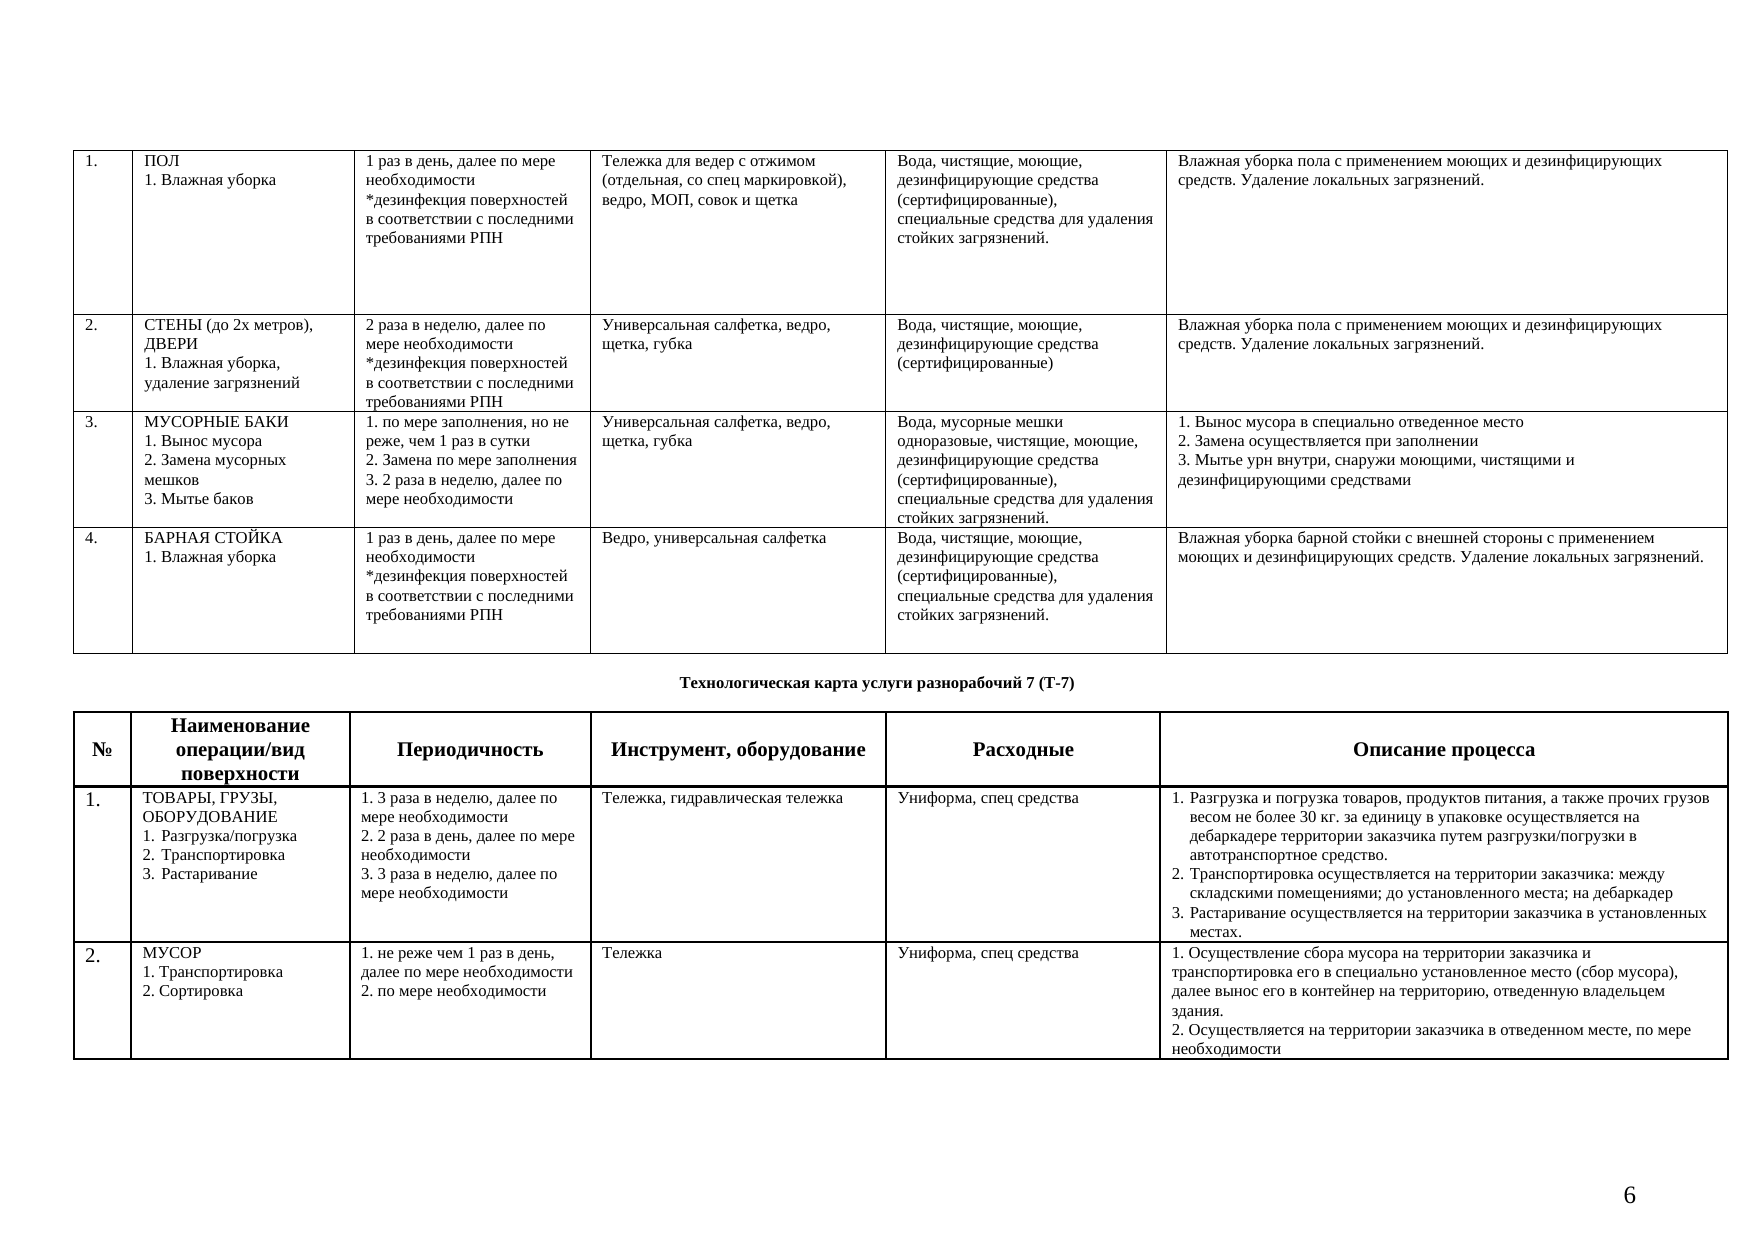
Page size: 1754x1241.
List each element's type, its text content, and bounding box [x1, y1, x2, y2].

table_cell 3. [74, 412, 132, 527]
table_cell ПОЛ 1. Влажная уборка [133, 151, 354, 314]
table_cell 1. [75, 788, 130, 941]
table_cell Вода, чистящие, моющие, дезинфицирующие средства (сертифицированные), специальные средства для удаления стойких загрязнений. [886, 151, 1166, 314]
table_header Периодичность [351, 713, 590, 785]
table_cell СТЕНЫ (до 2х метров), ДВЕРИ 1. Влажная уборка, удаление загрязнений [133, 315, 354, 411]
table_cell Тележка, гидравлическая тележка [592, 788, 885, 941]
table_cell 1 раз в день, далее по мере необходимости *дезинфекция поверхностей в соответствии с последними требованиями РПН [355, 151, 590, 314]
table_cell 2. [75, 943, 130, 1058]
table_header Расходные [887, 713, 1159, 785]
table_cell Вода, чистящие, моющие, дезинфицирующие средства (сертифицированные) [886, 315, 1166, 411]
table_header № [75, 713, 130, 785]
table_cell 1 раз в день, далее по мере необходимости *дезинфекция поверхностей в соответствии с последними требованиями РПН [355, 528, 590, 652]
table_cell 2 раза в неделю, далее по мере необходимости *дезинфекция поверхностей в соответствии с последними требованиями РПН [355, 315, 590, 411]
table_cell БАРНАЯ СТОЙКА 1. Влажная уборка [133, 528, 354, 652]
table_cell Влажная уборка пола с применением моющих и дезинфицирующих средств. Удаление локальных загрязнений. [1167, 151, 1727, 314]
table_cell ТОВАРЫ, ГРУЗЫ, ОБОРУДОВАНИЕ Разгрузка/погрузка Транспортировка Растаривание [132, 788, 349, 941]
table_cell 1. Осуществление сбора мусора на территории заказчика и транспортировка его в специально установленное место (сбор мусора), далее вынос его в контейнер на территорию, отведенную владельцем здания. 2. Осуществляется на территории заказчика в отведенном месте, по мере необходимости [1161, 943, 1727, 1058]
table_cell 1. по мере заполнения, но не реже, чем 1 раз в сутки 2. Замена по мере заполнения 3. 2 раза в неделю, далее по мере необходимости [355, 412, 590, 527]
table_cell Вода, чистящие, моющие, дезинфицирующие средства (сертифицированные), специальные средства для удаления стойких загрязнений. [886, 528, 1166, 652]
table_cell Ведро, универсальная салфетка [591, 528, 885, 652]
table_cell 4. [74, 528, 132, 652]
table_cell МУСОР 1. Транспортировка 2. Сортировка [132, 943, 349, 1058]
table_header Наименование операции/вид поверхности [132, 713, 349, 785]
text Технологическая карта услуги разнорабочий 7 (Т-7) [118, 673, 1636, 692]
table_cell Тележка [592, 943, 885, 1058]
table_cell Тележка для ведер с отжимом (отдельная, со спец маркировкой), ведро, МОП, совок и щетка [591, 151, 885, 314]
table_cell Универсальная салфетка, ведро, щетка, губка [591, 315, 885, 411]
table_cell 1. 3 раза в неделю, далее по мере необходимости 2. 2 раза в день, далее по мере необходимости 3. 3 раза в неделю, далее по мере необходимости [351, 788, 590, 941]
table_cell Универсальная салфетка, ведро, щетка, губка [591, 412, 885, 527]
table_cell Влажная уборка пола с применением моющих и дезинфицирующих средств. Удаление локальных загрязнений. [1167, 315, 1727, 411]
table_cell Вода, мусорные мешки одноразовые, чистящие, моющие, дезинфицирующие средства (сертифицированные), специальные средства для удаления стойких загрязнений. [886, 412, 1166, 527]
table_cell Влажная уборка барной стойки с внешней стороны с применением моющих и дезинфицирующих средств. Удаление локальных загрязнений. [1167, 528, 1727, 652]
table_cell МУСОРНЫЕ БАКИ 1. Вынос мусора 2. Замена мусорных мешков 3. Мытье баков [133, 412, 354, 527]
table_cell 1. не реже чем 1 раз в день, далее по мере необходимости 2. по мере необходимости [351, 943, 590, 1058]
table_cell Униформа, спец средства [887, 788, 1159, 941]
table_cell Униформа, спец средства [887, 943, 1159, 1058]
table_header Описание процесса [1161, 713, 1727, 785]
table_cell 1. Вынос мусора в специально отведенное место 2. Замена осуществляется при заполнении 3. Мытье урн внутри, снаружи моющими, чистящими и дезинфицирующими средствами [1167, 412, 1727, 527]
table_cell Разгрузка и погрузка товаров, продуктов питания, а также прочих грузов весом не более 30 кг. за единицу в упаковке осуществляется на дебаркадере территории заказчика путем разгрузки/погрузки в автотранспортное средство. Транспортировка осуществляется на территории заказчика: между складскими помещениями; до установленного места; на дебаркадер Растаривание осуществляется на территории заказчика в установленных местах. [1161, 788, 1727, 941]
table_header Инструмент, оборудование [592, 713, 885, 785]
table_cell 2. [74, 315, 132, 411]
table_cell 1. [74, 151, 132, 314]
